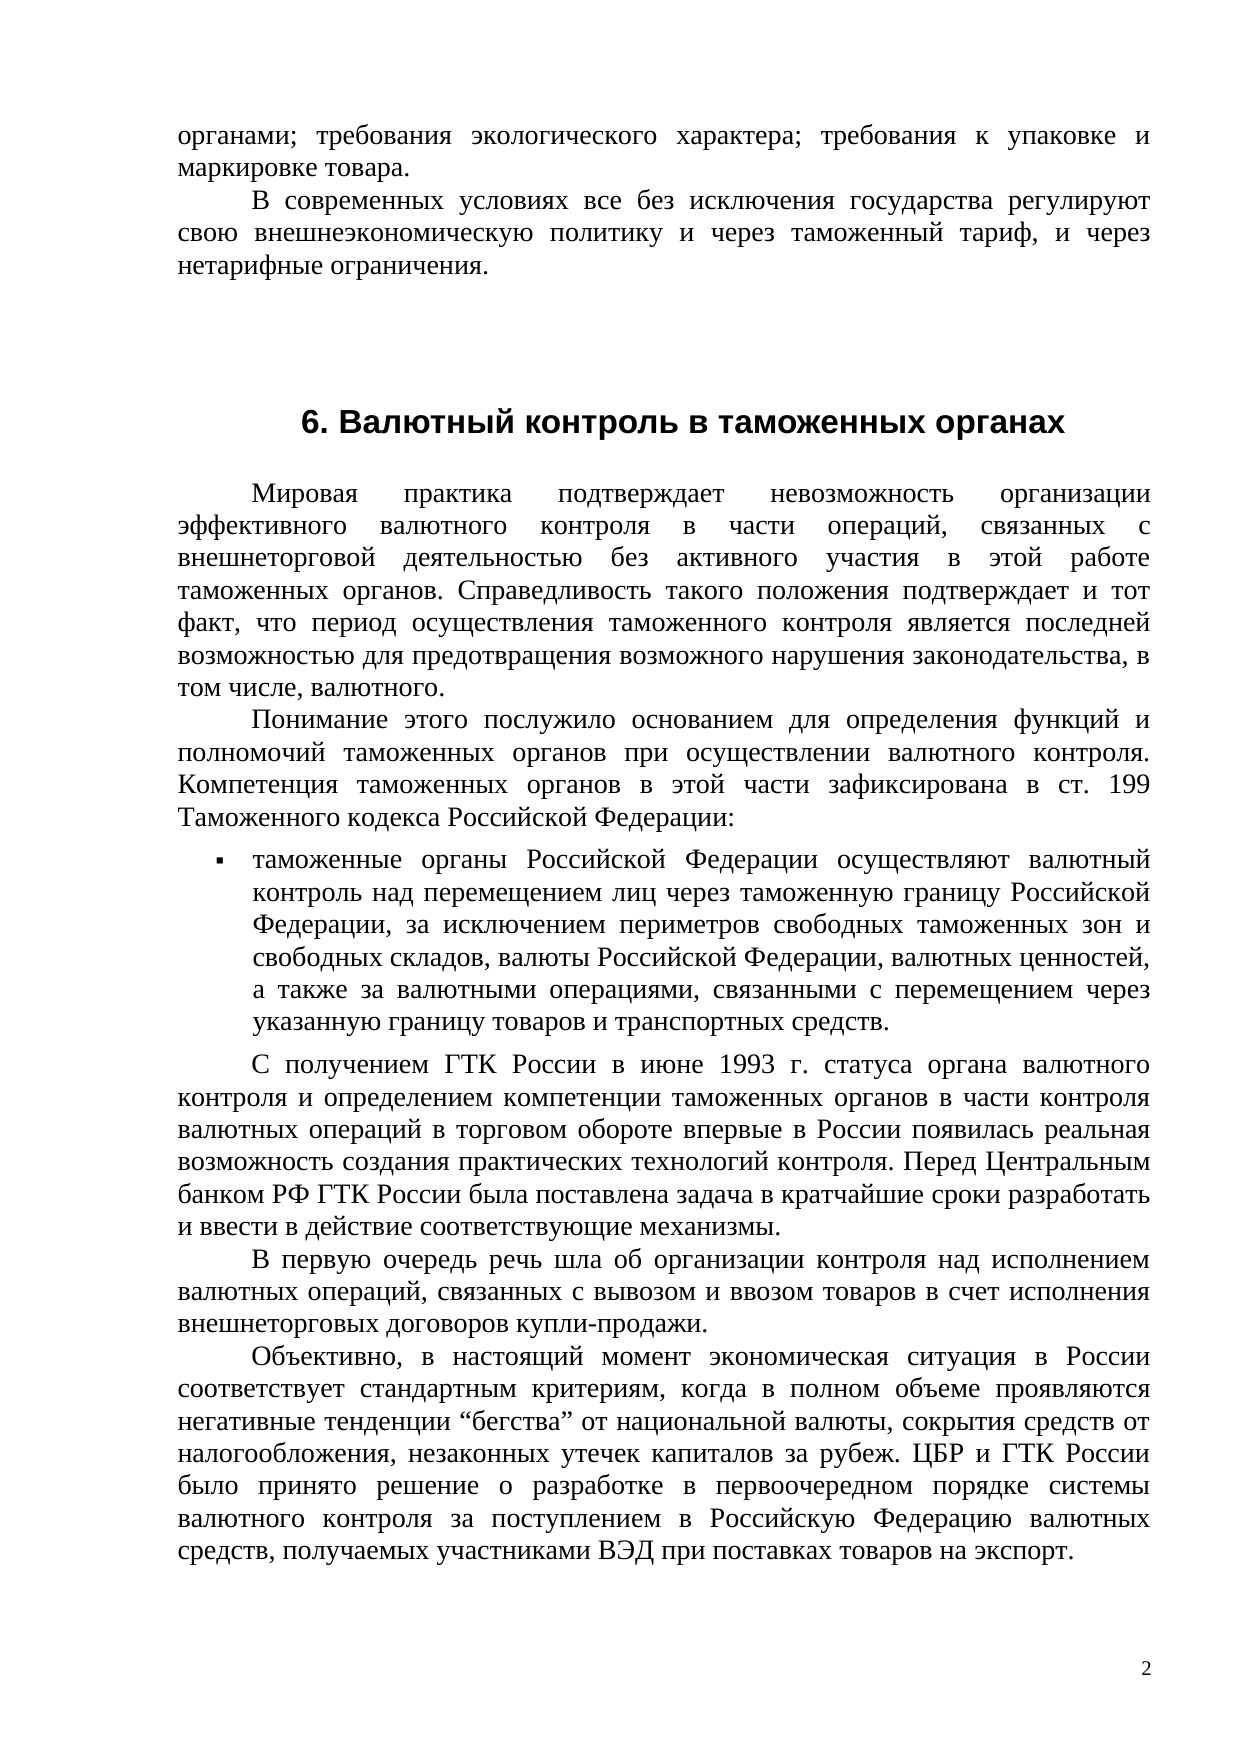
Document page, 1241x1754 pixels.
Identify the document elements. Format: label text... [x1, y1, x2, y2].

text Понимание этого послужило основанием для определения функций и полномочий таможенных органов при осуществлении валютного контроля. Компетенция таможенных органов в этой части зафиксирована в ст. 199 Таможенного кодекса Российской Федерации: [177, 702, 1152, 832]
text С получением ГТК России в июне 1993 г. статуса органа валютного контроля и определением компетенции таможенных органов в части контроля валютных операций в торговом обороте впервые в России появилась реальная возможность создания практических технологий контроля. Перед Центральным банком РФ ГТК России была поставлена задача в кратчайшие сроки разработать и ввести в действие соответствующие механизмы. [177, 1047, 1152, 1242]
text В первую очередь речь шла об организации контроля над исполнением валютных операций, связанных с вывозом и ввозом товаров в счет исполнения внешнеторговых договоров купли-продажи. [177, 1242, 1152, 1339]
list таможенные органы Российской Федерации осуществляют валютный контроль над перемещением лиц через таможенную границу Российской Федерации, за исключением периметров свободных таможенных зон и свободных складов, валюты Российской Федерации, валютных ценностей, а также за валютными операциями, связанными с перемещением через указанную границу товаров и транспортных средств. [215, 842, 1152, 1037]
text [177, 118, 1152, 183]
text В современных условиях все без исключения государства регулируют свою внешнеэкономическую политику и через таможенный тариф, и через нетарифные ограничения. [177, 183, 1152, 280]
text Мировая практика подтверждает невозможность организации эффективного валютного контроля в части операций, связанных с внешнеторговой деятельностью без активного участия в этой работе таможенных органов. Справедливость такого положения подтверждает и тот факт, что период осуществления таможенного контроля является последней возможностью для предотвращения возможного нарушения законодательства, в том числе, валютного. [177, 476, 1152, 702]
text Объективно, в настоящий момент экономическая ситуация в России соответствует стандартным критериям, когда в полном объеме проявляются негативные тенденции “бегства” от национальной валюты, сокрытия средств от налогообложения, незаконных утечек капиталов за рубеж. ЦБР и ГТК России было принято решение о разработке в первоочередном порядке системы валютного контроля за поступлением в Российскую Федерацию валютных средств, получаемых участниками ВЭД при поставках товаров на экспорт. [177, 1339, 1152, 1566]
subtitle Валютный контроль в таможенных органах [215, 402, 1152, 441]
